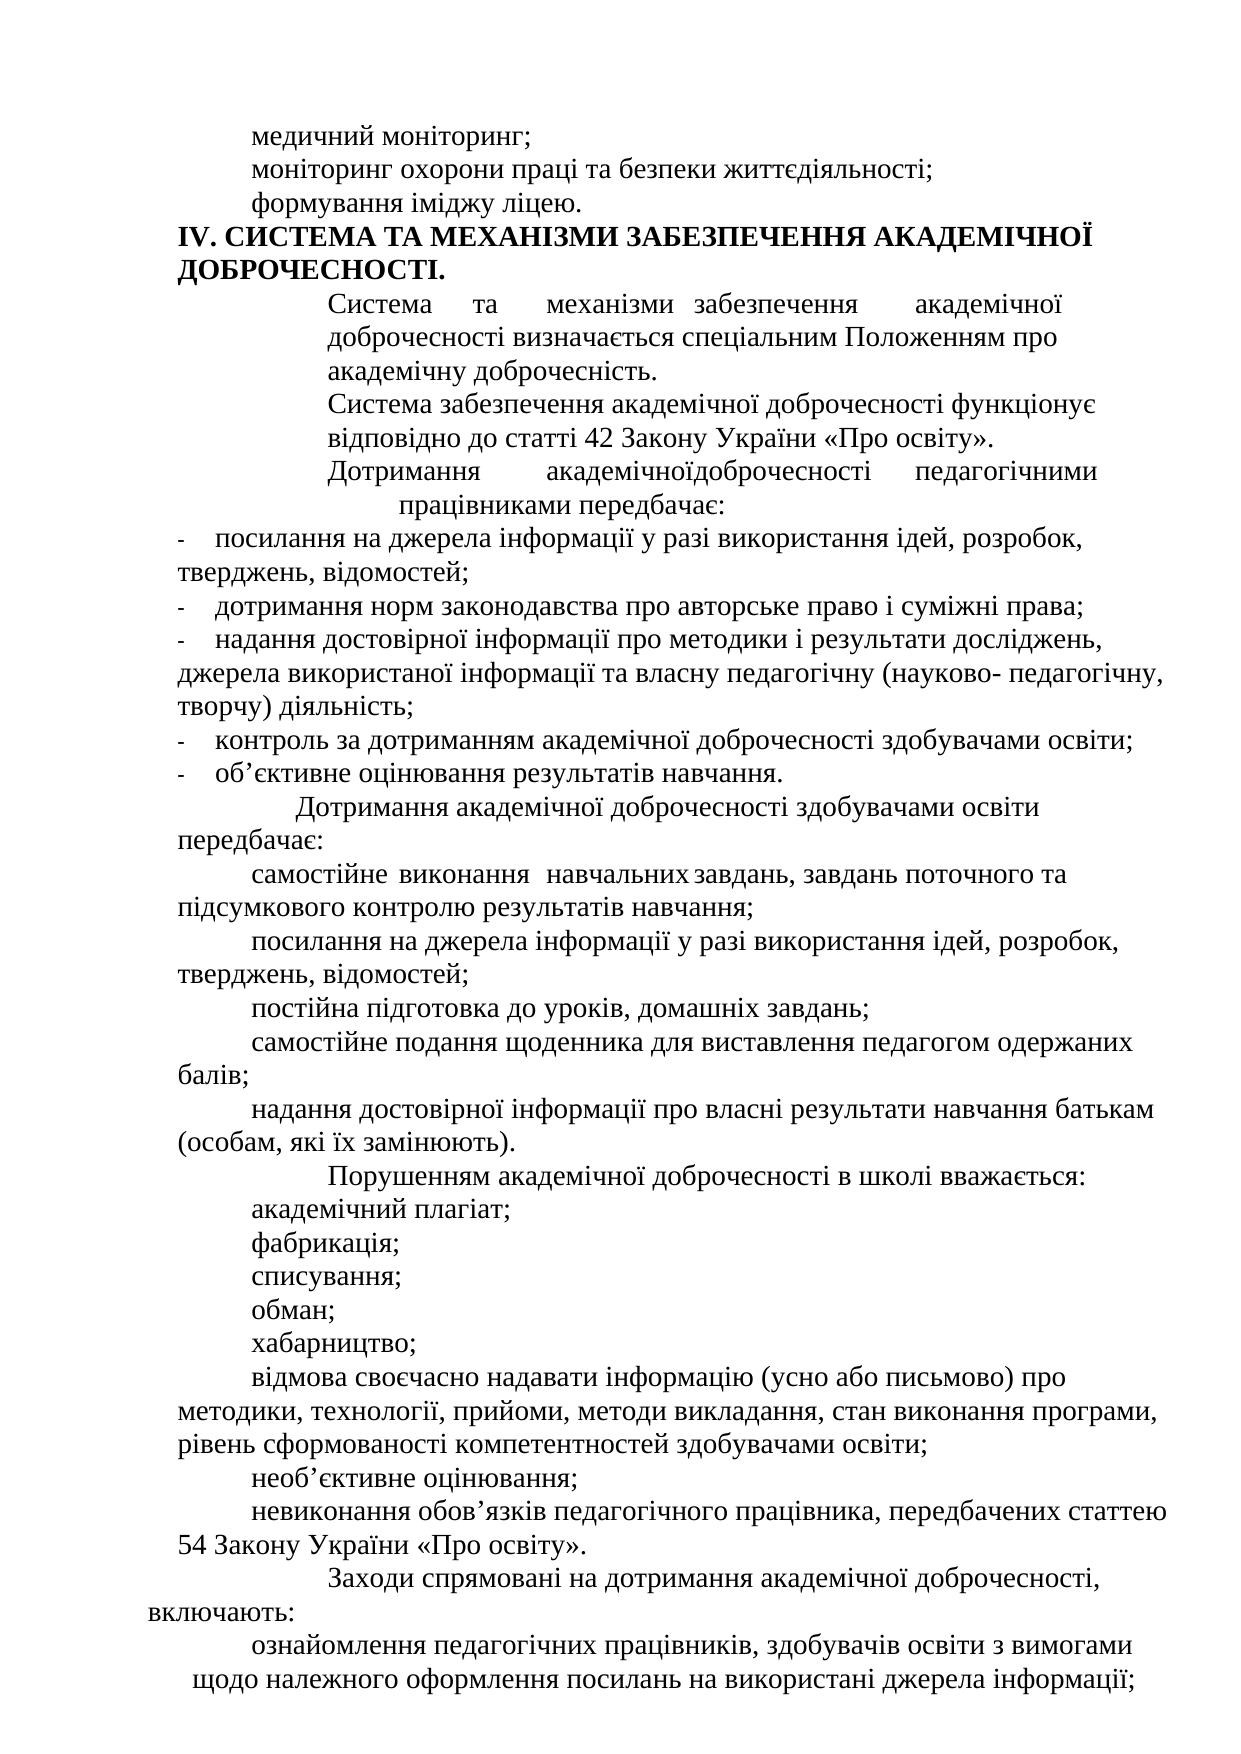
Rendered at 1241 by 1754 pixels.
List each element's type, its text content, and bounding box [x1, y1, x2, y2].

list списування; [177, 1258, 1181, 1292]
list академічний плагіат; [177, 1191, 1181, 1225]
list медичний моніторинг; [177, 118, 1181, 152]
list формування іміджу ліцею. [177, 185, 1181, 219]
list самостійне подання щоденника для виставлення педагогом одержаних балів; [177, 1024, 1181, 1091]
list Заходи спрямовані на дотримання академічної доброчесності, включають: [148, 1560, 1181, 1627]
list самостійне виконання навчальних завдань, завдань поточного та підсумкового контролю результатів навчання; [177, 856, 1181, 923]
list посилання на джерела інформації у разі використання ідей, розробок, тверджень, відомостей; [177, 521, 1181, 588]
list ознайомлення педагогічних працівників, здобувачів освіти з вимогами щодо належного оформлення посилань на використані джерела інформації; [192, 1627, 1181, 1694]
list надання достовірної інформації про методики і результати досліджень, джерела використаної інформації та власну педагогічну (науково- педагогічну, творчу) діяльність; [177, 621, 1181, 722]
list відмова своєчасно надавати інформацію (усно або письмово) про методики, технології, прийоми, методи викладання, стан виконання програми, рівень сформованості компетентностей здобувачами освіти; [177, 1359, 1181, 1460]
list посилання на джерела інформації у разі використання ідей, розробок, тверджень, відомостей; [177, 923, 1181, 990]
text IV. СИСТЕМА ТА МЕХАНІЗМИ ЗАБЕЗПЕЧЕННЯ АКАДЕМІЧНОЇ ДОБРОЧЕСНОСТІ. [177, 219, 1181, 286]
list постійна підготовка до уроків, домашніх завдань; [177, 990, 1181, 1024]
list обман; [177, 1292, 1181, 1326]
list надання достовірної інформації про власні результати навчання батькам (особам, які їх замінюють). [177, 1091, 1181, 1158]
list Дотримання академічної доброчесності здобувачами освіти передбачає: [177, 789, 1181, 856]
list невиконання обов’язків педагогічного працівника, передбачених статтею 54 Закону України «Про освіту». [177, 1493, 1181, 1560]
list контроль за дотриманням академічної доброчесності здобувачами освіти; [177, 722, 1181, 755]
list Порушенням академічної доброчесності в школі вважається: [179, 1158, 1181, 1191]
list необ’єктивне оцінювання; [177, 1460, 1181, 1493]
list Система забезпечення академічної доброчесності функціонує відповідно до статті 42 Закону України «Про освіту». [290, 386, 1181, 453]
list хабарництво; [177, 1326, 1181, 1359]
list фабрикація; [177, 1225, 1181, 1258]
list Дотримання академічної доброчесності педагогічними працівниками передбачає: [290, 453, 1181, 521]
list об’єктивне оцінювання результатів навчання. [177, 755, 1181, 789]
list Система та механізми забезпечення академічної доброчесності визначається спеціальним Положенням про академічну доброчесність. [290, 286, 1181, 386]
list дотримання норм законодавства про авторське право і суміжні права; [177, 588, 1181, 621]
list моніторинг охорони праці та безпеки життєдіяльності; [177, 152, 1181, 185]
